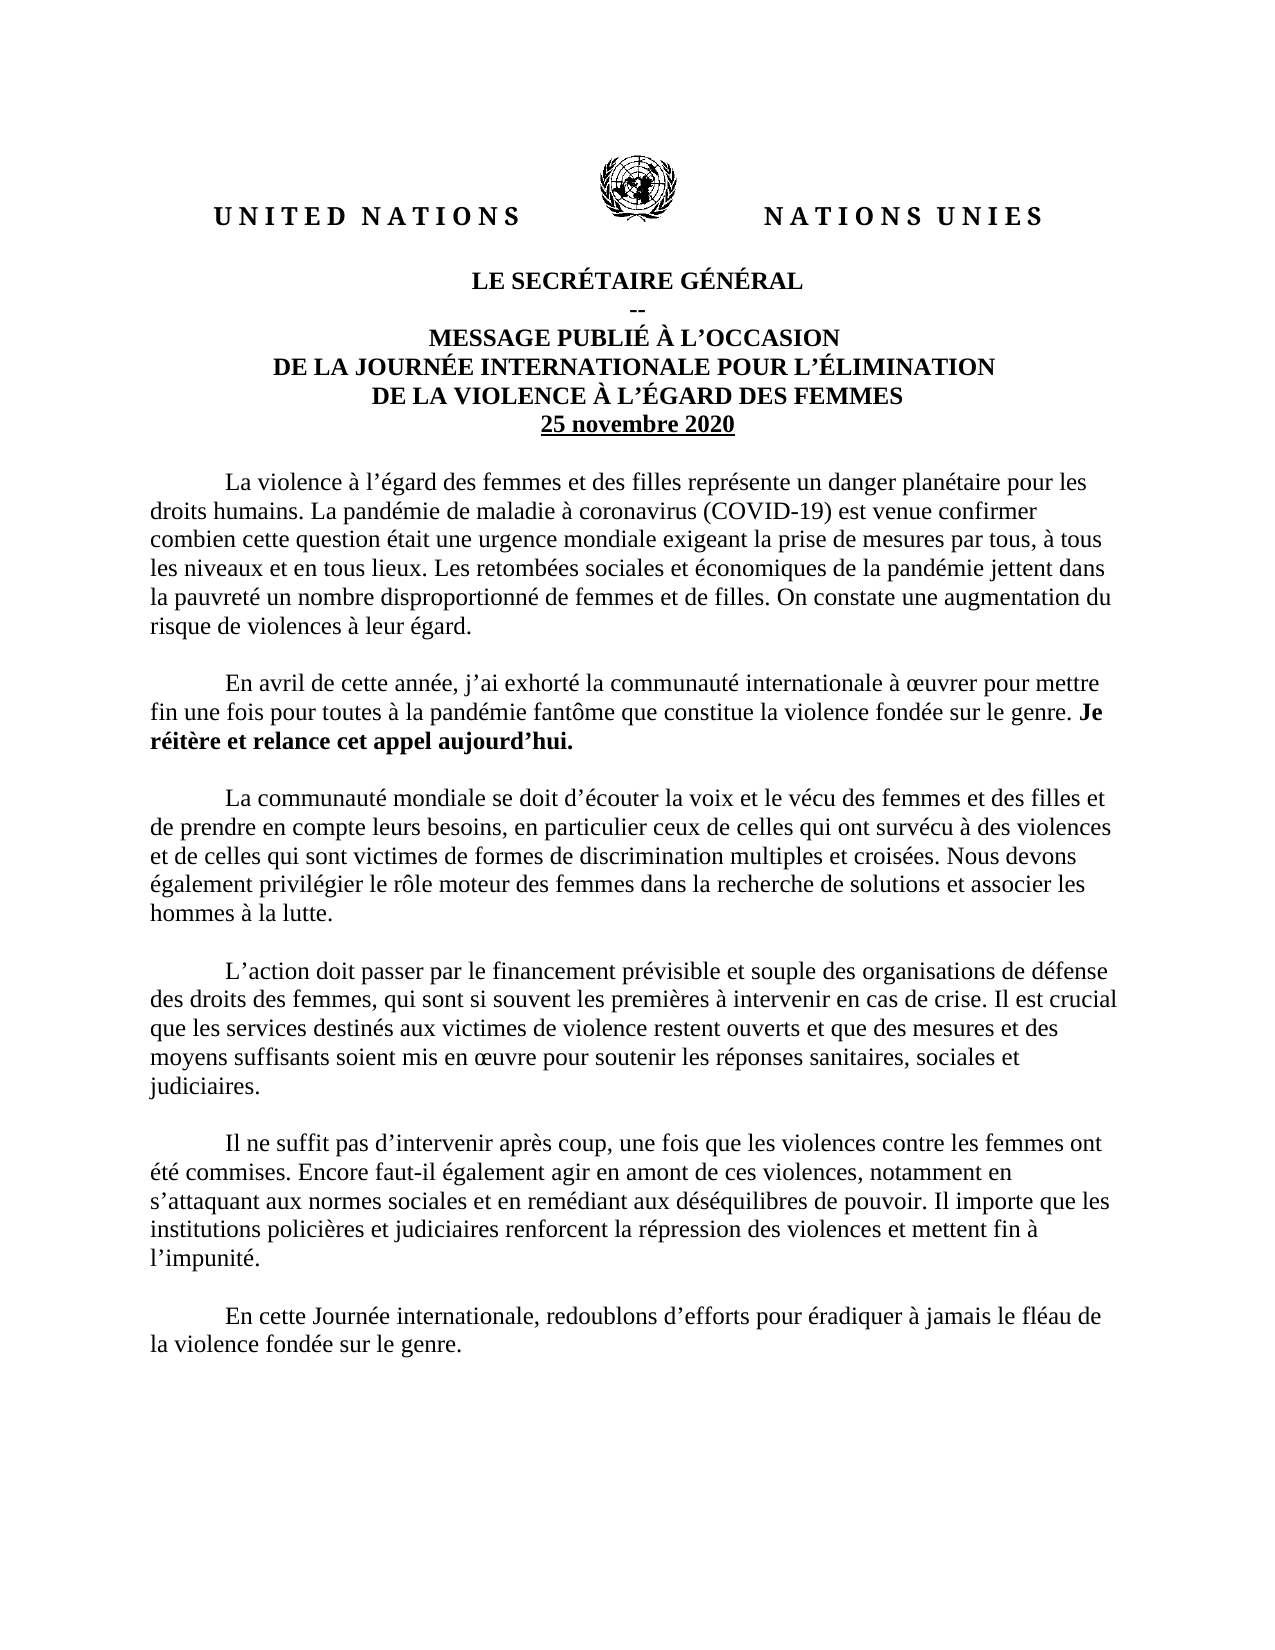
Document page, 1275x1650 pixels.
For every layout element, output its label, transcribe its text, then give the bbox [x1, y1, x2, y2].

picture [598, 150, 679, 225]
text LE SECRÉTAIRE GÉNÉRAL [150, 266, 1125, 294]
text En cette Journée internationale, redoublons d’efforts pour éradiquer à jamais le fléau de la violence fondée sur le genre. [150, 1301, 1125, 1358]
text En avril de cette année, j’ai exhorté la communauté internationale à œuvrer pour mettre fin une fois pour toutes à la pandémie fantôme que constitue la violence fondée sur le genre. Je réitère et relance cet appel aujourd’hui. [150, 668, 1125, 754]
text 25 novembre 2020 [150, 409, 1125, 438]
text MESSAGE PUBLIÉ À L’OCCASION DE LA JOURNÉE INTERNATIONALE POUR L’ÉLIMINATION DE LA VIOLENCE À L’ÉGARD DES FEMMES [150, 323, 1125, 409]
text La violence à l’égard des femmes et des filles représente un danger planétaire pour les droits humains. La pandémie de maladie à coronavirus (COVID-19) est venue confirmer combien cette question était une urgence mondiale exigeant la prise de mesures par tous, à tous les niveaux et en tous lieux. Les retombées sociales et économiques de la pandémie jettent dans la pauvreté un nombre disproportionné de femmes et de filles. On constate une augmentation du risque de violences à leur égard. [150, 467, 1125, 639]
text L’action doit passer par le financement prévisible et souple des organisations de défense des droits des femmes, qui sont si souvent les premières à intervenir en cas de crise. Il est crucial que les services destinés aux victimes de violence restent ouverts et que des mesures et des moyens suffisants soient mis en œuvre pour soutenir les réponses sanitaires, sociales et judiciaires. [150, 956, 1125, 1099]
text U N I T E D N A T I O N S N A T I O N S U N I E S [150, 150, 1125, 232]
text -- [150, 294, 1125, 323]
text La communauté mondiale se doit d’écouter la voix et le vécu des femmes et des filles et de prendre en compte leurs besoins, en particulier ceux de celles qui ont survécu à des violences et de celles qui sont victimes de formes de discrimination multiples et croisées. Nous devons également privilégier le rôle moteur des femmes dans la recherche de solutions et associer les hommes à la lutte. [150, 783, 1125, 927]
text Il ne suffit pas d’intervenir après coup, une fois que les violences contre les femmes ont été commises. Encore faut-il également agir en amont de ces violences, notamment en s’attaquant aux normes sociales et en remédiant aux déséquilibres de pouvoir. Il importe que les institutions policières et judiciaires renforcent la répression des violences et mettent fin à l’impunité. [150, 1128, 1125, 1272]
